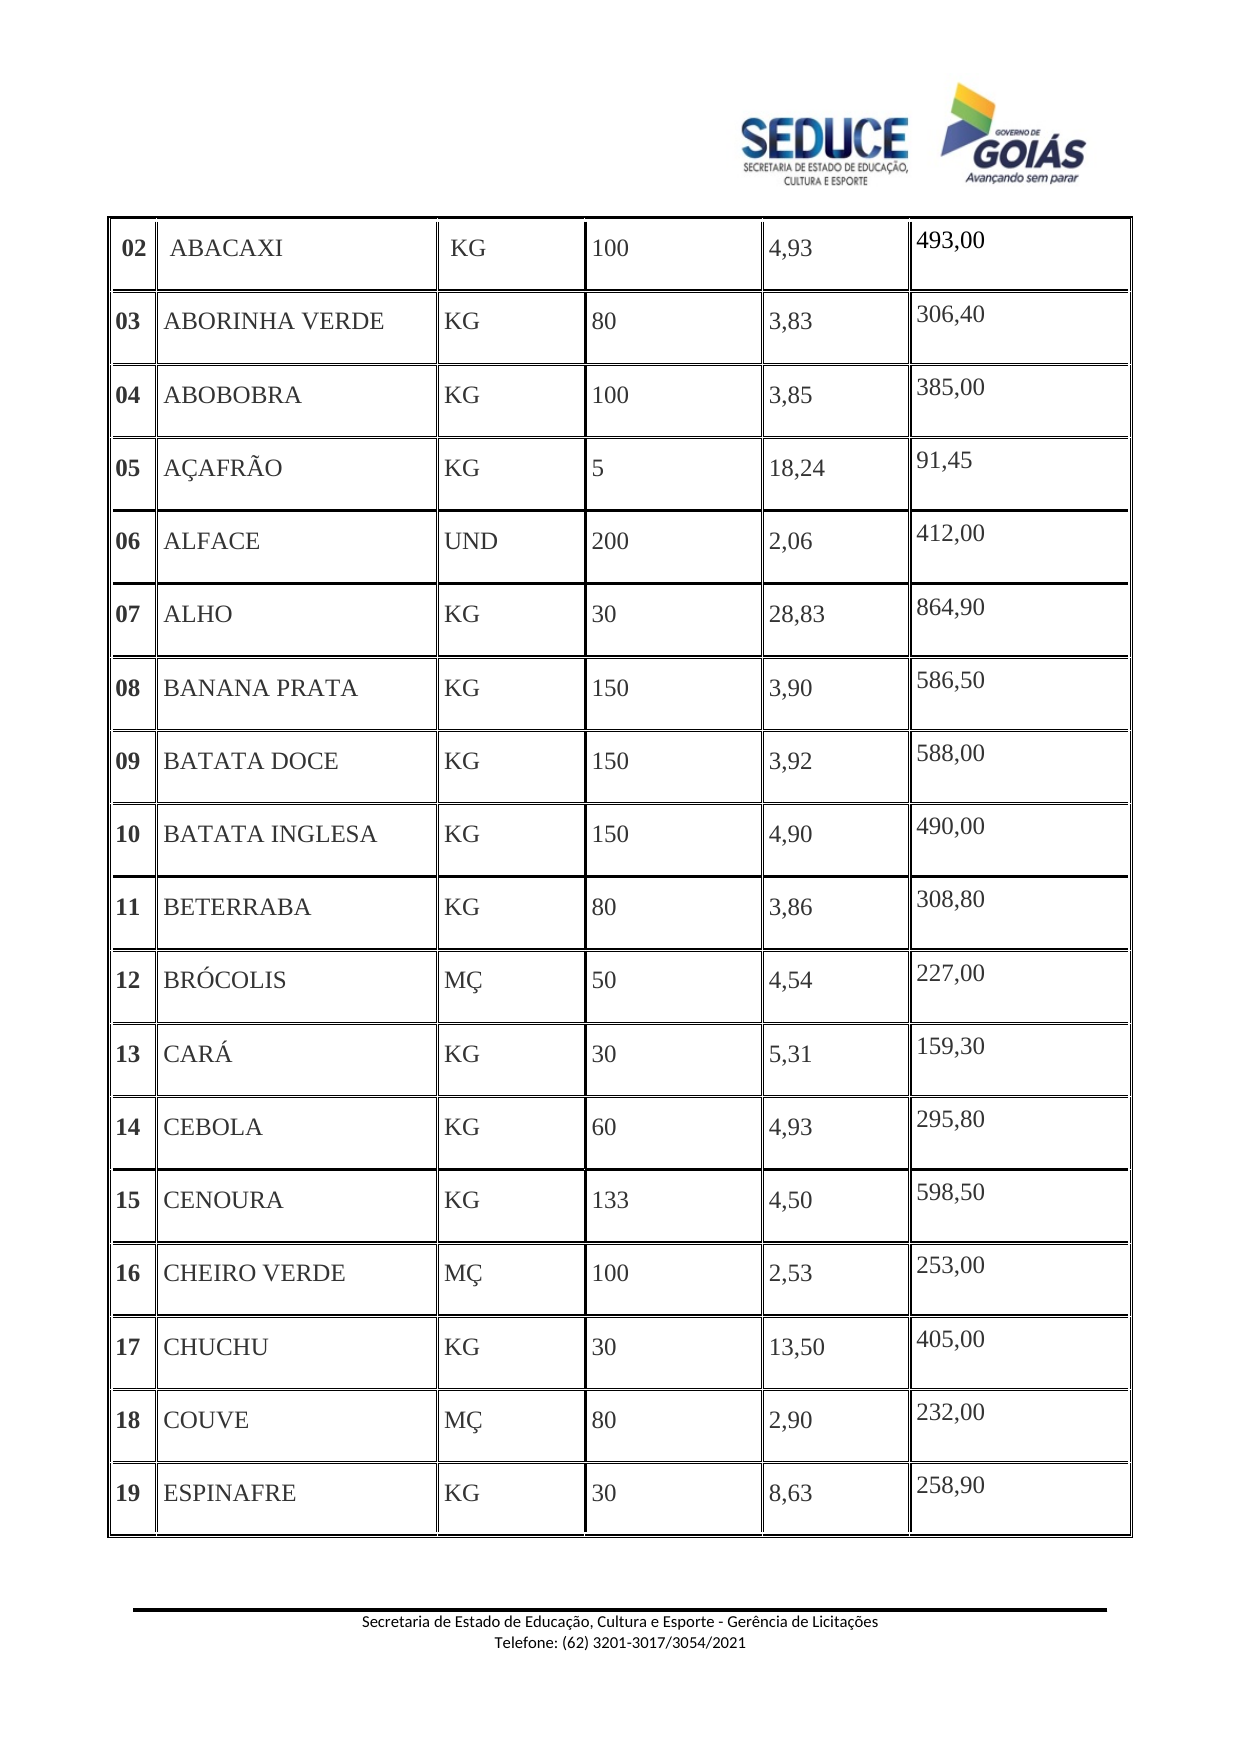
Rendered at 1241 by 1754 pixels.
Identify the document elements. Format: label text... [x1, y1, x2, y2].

table_cell KG [439, 1098, 584, 1168]
table_cell BETERRABA [158, 878, 436, 948]
table_cell 306,40 [912, 289, 1130, 362]
table_cell 11 [111, 875, 155, 948]
table_cell 18 [109, 1388, 157, 1461]
table_cell 30 [587, 1025, 761, 1095]
table_cell 80 [587, 293, 761, 362]
table_cell 150 [587, 732, 761, 802]
table_cell KG [439, 659, 584, 728]
table_cell BATATA DOCE [158, 732, 436, 802]
table_cell 227,00 [912, 948, 1130, 1021]
table_cell 8,63 [763, 1461, 910, 1534]
table_cell 04 [111, 363, 155, 436]
table_cell 50 [587, 952, 761, 1021]
table_cell ABACAXI [157, 219, 438, 289]
table_cell MÇ [439, 1391, 584, 1461]
table_cell 253,00 [912, 1241, 1130, 1314]
table_cell UND [439, 512, 584, 582]
table_cell 80 [587, 1391, 761, 1461]
table_cell 100 [587, 1245, 761, 1314]
table_cell KG [439, 293, 584, 362]
table_cell 2,90 [764, 1391, 908, 1461]
table_cell AÇAFRÃO [158, 439, 436, 509]
table_cell 4,50 [764, 1171, 908, 1241]
table_cell 14 [109, 1095, 157, 1168]
table_cell 13 [111, 1021, 155, 1095]
table_cell 2,53 [764, 1245, 908, 1314]
table_cell KG [439, 1318, 584, 1388]
table_cell 5 [587, 439, 761, 509]
table_cell 4,90 [764, 805, 908, 875]
table_cell 385,00 [912, 363, 1130, 436]
table_cell 02 [111, 219, 157, 289]
table_cell 16 [111, 1241, 155, 1314]
table_cell 03 [111, 289, 155, 362]
table_cell 15 [109, 1168, 155, 1241]
table_cell 09 [111, 729, 155, 802]
table_cell 4,93 [764, 1098, 908, 1168]
table_cell 17 [111, 1314, 155, 1388]
table_cell CENOURA [158, 1171, 436, 1241]
table_cell 80 [587, 878, 761, 948]
table_cell 08 [111, 655, 155, 728]
table_cell 60 [587, 1098, 761, 1168]
table_cell 412,00 [912, 509, 1130, 582]
table_cell 3,90 [764, 659, 908, 728]
table_cell 308,80 [912, 875, 1130, 948]
table_cell KG [439, 1171, 584, 1241]
table_cell CARÁ [158, 1025, 436, 1095]
table_cell 5,31 [764, 1025, 908, 1095]
table_cell KG [439, 805, 584, 875]
table_cell 150 [587, 659, 761, 728]
table_cell KG [439, 878, 584, 948]
table_cell 30 [585, 1464, 762, 1534]
table_cell KG [438, 1464, 585, 1534]
table_cell 586,50 [912, 655, 1130, 728]
table_cell 3,83 [764, 293, 908, 362]
table_cell 30 [587, 585, 761, 655]
table_cell 159,30 [912, 1021, 1130, 1095]
table_cell ABOBOBRA [158, 366, 436, 436]
table_cell 3,85 [764, 366, 908, 436]
table_cell 150 [587, 805, 761, 875]
table_cell 10 [109, 802, 157, 875]
table_cell 490,00 [910, 802, 1131, 875]
table_cell 133 [587, 1171, 761, 1241]
picture [726, 73, 1108, 216]
table_cell 405,00 [912, 1314, 1130, 1388]
table_cell 232,00 [910, 1388, 1131, 1461]
table_cell 258,90 [910, 1461, 1131, 1534]
table_cell KG [439, 1025, 584, 1095]
table_cell 19 [109, 1461, 157, 1534]
table_cell CEBOLA [158, 1098, 436, 1168]
table_cell 100 [587, 366, 761, 436]
table_cell 91,45 [910, 436, 1131, 509]
table_cell 13,50 [764, 1318, 908, 1388]
table_cell ESPINAFRE [157, 1464, 438, 1534]
table_cell 200 [587, 512, 761, 582]
table_cell 18,24 [764, 439, 908, 509]
table_cell 3,92 [764, 732, 908, 802]
table_cell 30 [587, 1318, 761, 1388]
table_cell 06 [111, 509, 155, 582]
table_cell CHEIRO VERDE [158, 1245, 436, 1314]
table_cell ALFACE [158, 512, 436, 582]
table_cell KG [439, 439, 584, 509]
table_cell KG [439, 366, 584, 436]
table_cell ABORINHA VERDE [158, 293, 436, 362]
table_cell MÇ [439, 1245, 584, 1314]
table_cell 12 [111, 948, 155, 1021]
table_cell 864,90 [912, 582, 1130, 655]
table_cell KG [438, 218, 585, 289]
table_cell BANANA PRATA [158, 659, 436, 728]
table_cell 05 [109, 436, 157, 509]
table_cell MÇ [439, 952, 584, 1021]
table_cell 4,54 [764, 952, 908, 1021]
table_cell 493,00 [910, 219, 1130, 289]
table_cell KG [439, 732, 584, 802]
table_cell ALHO [158, 585, 436, 655]
table_cell KG [439, 585, 584, 655]
table_cell 295,80 [910, 1095, 1131, 1168]
table_cell 28,83 [764, 585, 908, 655]
table_cell COUVE [158, 1391, 436, 1461]
table_cell 588,00 [912, 729, 1130, 802]
table_cell BRÓCOLIS [158, 952, 436, 1021]
table_cell 3,86 [764, 878, 908, 948]
table_cell BATATA INGLESA [158, 805, 436, 875]
table_cell 07 [111, 582, 155, 655]
table_cell CHUCHU [158, 1318, 436, 1388]
table_cell 598,50 [912, 1168, 1131, 1241]
table_cell 2,06 [764, 512, 908, 582]
table_cell 4,93 [763, 218, 910, 289]
table_cell 100 [585, 219, 762, 289]
